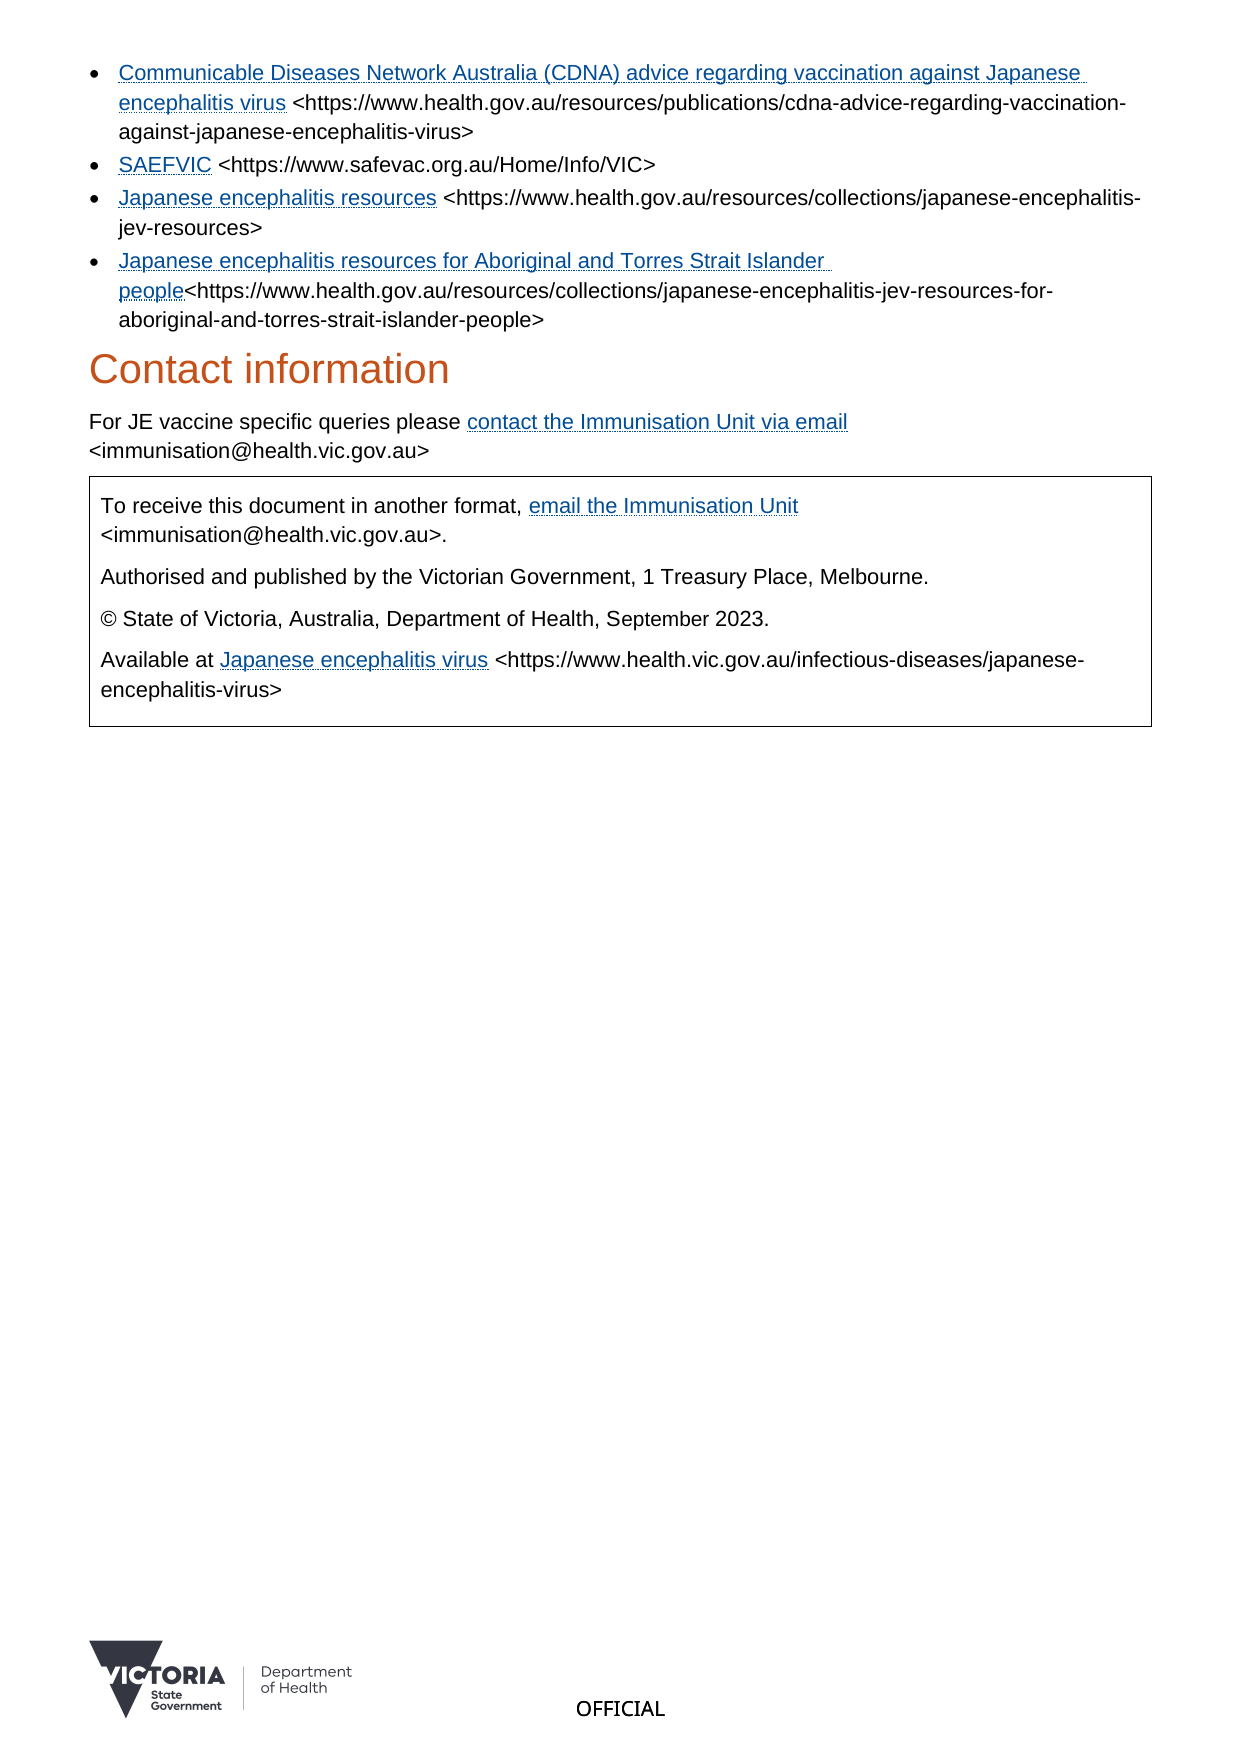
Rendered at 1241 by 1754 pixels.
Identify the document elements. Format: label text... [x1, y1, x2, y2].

text SAEFVIC <https://www.safevac.org.au/Home/Info/VIC> [89, 149, 1152, 178]
picture [0, 1595, 1241, 1754]
text Communicable Diseases Network Australia (CDNA) advice regarding vaccination against Japanese encephalitis virus <https://www.health.gov.au/resources/publications/cdna-advice-regarding-vaccination-against-japanese-encephalitis-virus> [89, 57, 1152, 144]
text Japanese encephalitis resources <https://www.health.gov.au/resources/collections/japanese-encephalitis-jev-resources> [89, 182, 1152, 240]
text Japanese encephalitis resources for Aboriginal and Torres Strait Islander people<https://www.health.gov.au/resources/collections/japanese-encephalitis-jev-resources-for-aboriginal-and-torres-strait-islander-people> [89, 244, 1152, 332]
table_header To receive this document in another format, email the Immunisation Unit <immunisation@health.vic.gov.au>. Authorised and published by the Victorian Government, 1 Treasury Place, Melbourne. © State of Victoria, Australia, Department of Health, September 2023. Available at Japanese encephalitis virus <https://www.health.vic.gov.au/infectious-diseases/japanese-encephalitis-virus> [90, 477, 1151, 726]
subtitle Contact information [89, 344, 1152, 392]
text For JE vaccine specific queries please contact the Immunisation Unit via email <immunisation@health.vic.gov.au> [89, 405, 1152, 463]
